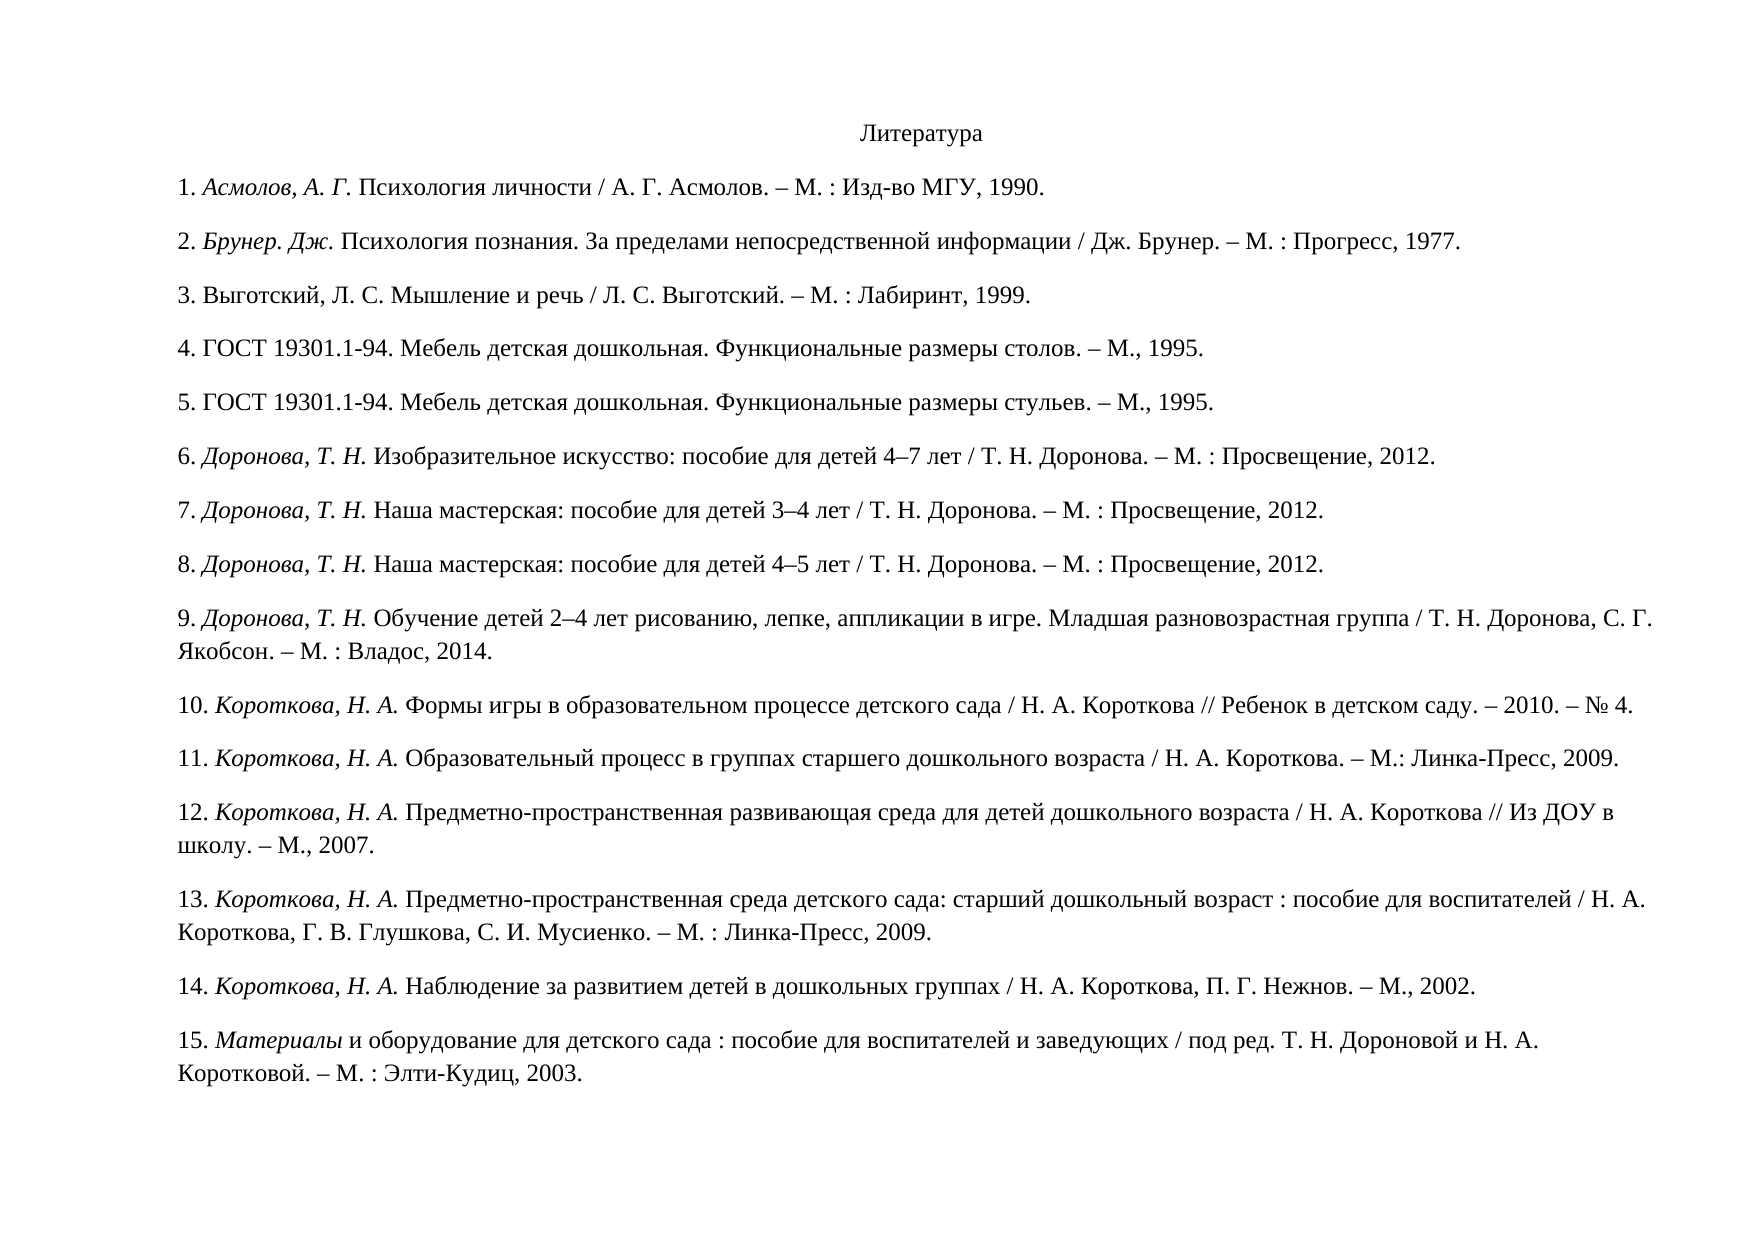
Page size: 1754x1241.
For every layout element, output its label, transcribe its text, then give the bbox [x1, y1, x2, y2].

text 2. Брунер. Дж. Психология познания. За пределами непосредственной информации / Дж. Брунер. – М. : Прогресс, 1977. [177, 226, 1665, 254]
text 5. ГОСТ 19301.1-94. Мебель детская дошкольная. Функциональные размеры стульев. – М., 1995. [177, 387, 1665, 416]
text 4. ГОСТ 19301.1-94. Мебель детская дошкольная. Функциональные размеры столов. – М., 1995. [177, 333, 1665, 362]
text 15. Материалы и оборудование для детского сада : пособие для воспитателей и заведующих / под ред. Т. Н. Дороновой и Н. А. Коротковой. – М. : Элти-Кудиц, 2003. [177, 1025, 1665, 1087]
text 10. Короткова, Н. А. Формы игры в образовательном процессе детского сада / Н. А. Короткова // Ребенок в детском саду. – 2010. – № 4. [177, 690, 1665, 718]
text 6. Доронова, Т. Н. Изобразительное искусство: пособие для детей 4–7 лет / Т. Н. Доронова. – М. : Просвещение, 2012. [177, 441, 1665, 470]
text 3. Выготский, Л. С. Мышление и речь / Л. С. Выготский. – М. : Лабиринт, 1999. [177, 280, 1665, 308]
text 12. Короткова, Н. А. Предметно-пространственная развивающая среда для детей дошкольного возраста / Н. А. Короткова // Из ДОУ в школу. – М., 2007. [177, 797, 1665, 859]
text 1. Асмолов, А. Г. Психология личности / А. Г. Асмолов. – М. : Изд-во МГУ, 1990. [177, 172, 1665, 201]
text 8. Доронова, Т. Н. Наша мастерская: пособие для детей 4–5 лет / Т. Н. Доронова. – М. : Просвещение, 2012. [177, 549, 1665, 578]
text 11. Короткова, Н. А. Образовательный процесс в группах старшего дошкольного возраста / Н. А. Короткова. – М.: Линка-Пресс, 2009. [177, 743, 1665, 772]
text 7. Доронова, Т. Н. Наша мастерская: пособие для детей 3–4 лет / Т. Н. Доронова. – М. : Просвещение, 2012. [177, 495, 1665, 524]
text 9. Доронова, Т. Н. Обучение детей 2–4 лет рисованию, лепке, аппликации в игре. Младшая разновозрастная группа / Т. Н. Доронова, С. Г. Якобсон. – М. : Владос, 2014. [177, 603, 1665, 664]
text Литература [177, 118, 1665, 147]
text 14. Короткова, Н. А. Наблюдение за развитием детей в дошкольных группах / Н. А. Короткова, П. Г. Нежнов. – М., 2002. [177, 971, 1665, 1000]
text 13. Короткова, Н. А. Предметно-пространственная среда детского сада: старший дошкольный возраст : пособие для воспитателей / Н. А. Короткова, Г. В. Глушкова, С. И. Мусиенко. – М. : Линка-Пресс, 2009. [177, 884, 1665, 946]
